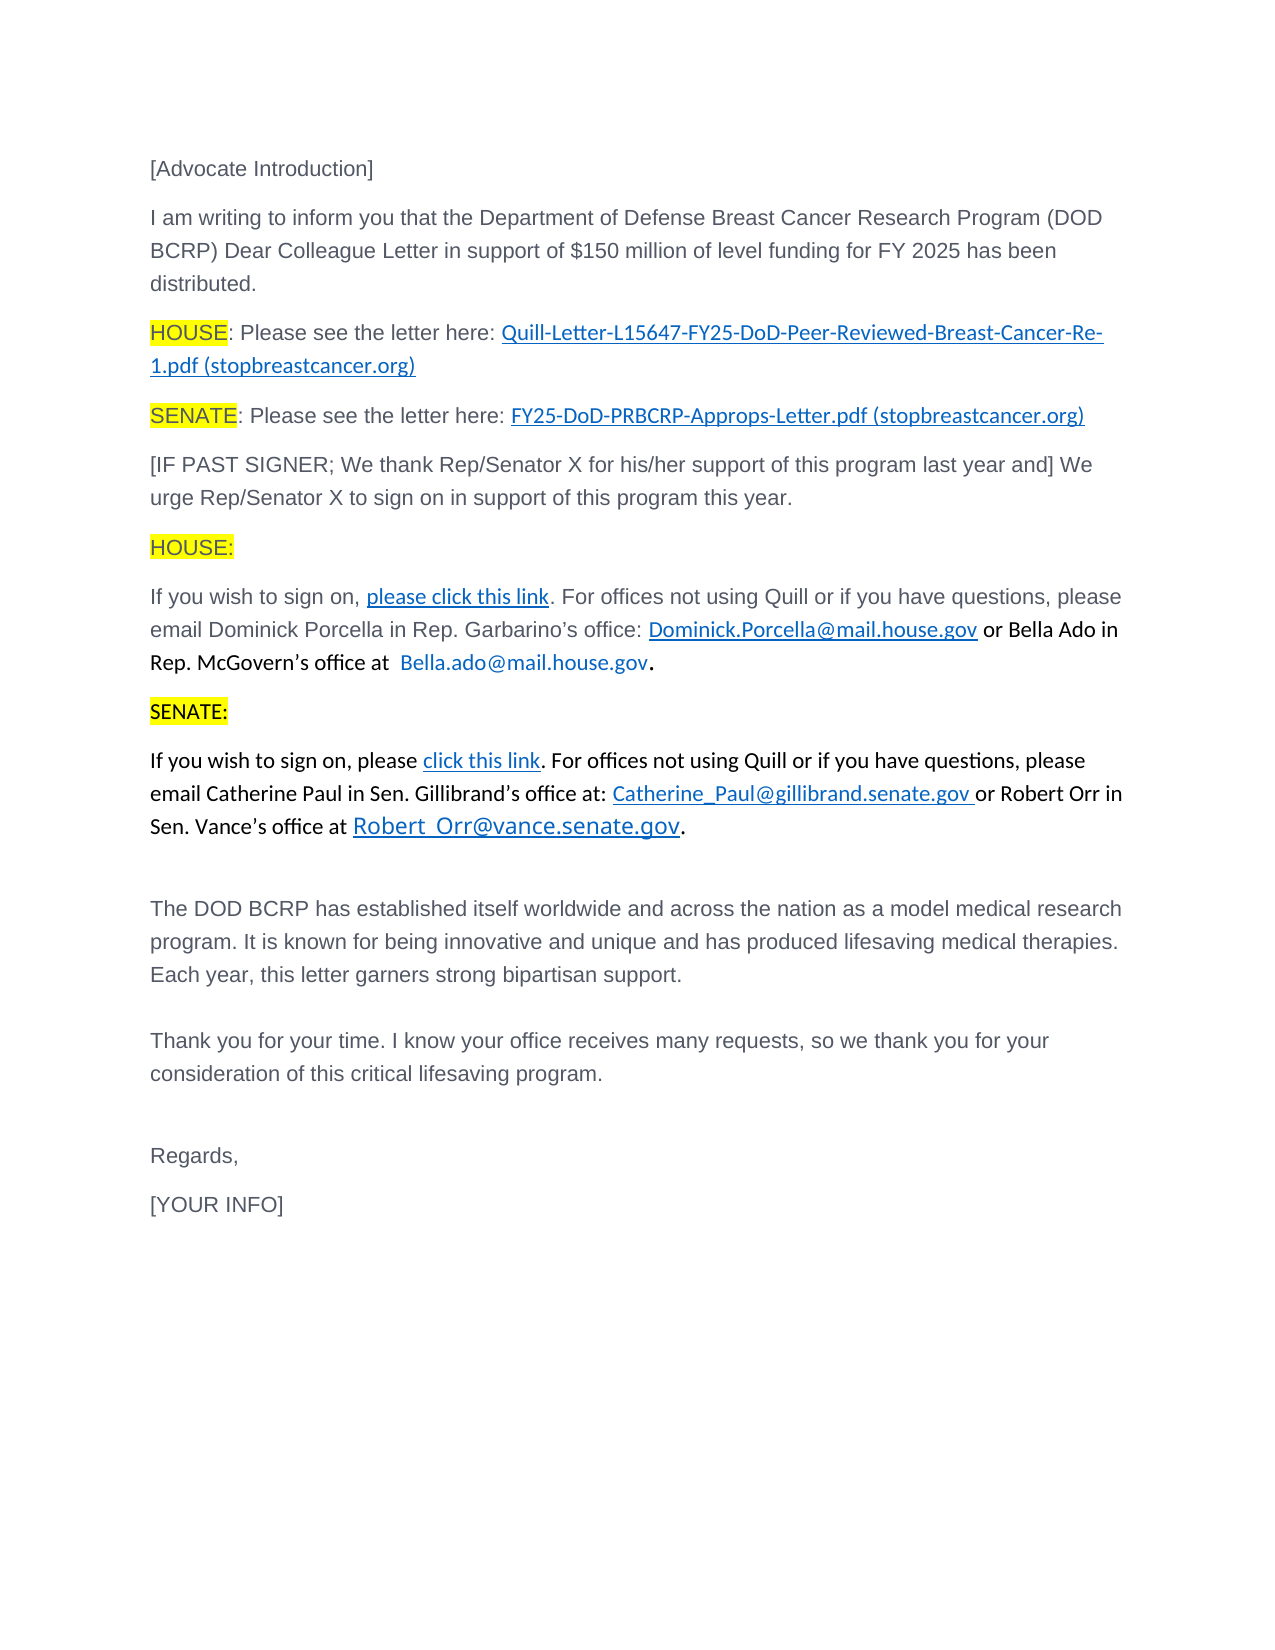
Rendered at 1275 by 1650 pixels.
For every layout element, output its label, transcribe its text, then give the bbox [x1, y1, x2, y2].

text [Advocate Introduction] [150, 150, 1125, 183]
text [YOUR INFO] [150, 1186, 1125, 1219]
text HOUSE: Please see the letter here: Quill-Letter-L15647-FY25-DoD-Peer-Reviewed-Breast-Cancer-Re-1.pdf (stopbreastcancer.org) [150, 314, 1125, 380]
text [IF PAST SIGNER; We thank Rep/Senator X for his/her support of this program last year and] We urge Rep/Senator X to sign on in support of this program this year. [150, 446, 1125, 512]
text SENATE: [150, 693, 1125, 726]
text SENATE: Please see the letter here: FY25-DoD-PRBCRP-Approps-Letter.pdf (stopbreastcancer.org) [150, 397, 1125, 430]
text Regards, [150, 1137, 1125, 1170]
text The DOD BCRP has established itself worldwide and across the nation as a model medical research program. It is known for being innovative and unique and has produced lifesaving medical therapies. Each year, this letter garners strong bipartisan support. Thank you for your time. I know your office receives many requests, so we thank you for your consideration of this critical lifesaving program. [150, 858, 1125, 1120]
text I am writing to inform you that the Department of Defense Breast Cancer Research Program (DOD BCRP) Dear Colleague Letter in support of $150 million of level funding for FY 2025 has been distributed. [150, 199, 1125, 298]
text If you wish to sign on, please click this link. For offices not using Quill or if you have questions, please email Dominick Porcella in Rep. Garbarino’s office: Dominick.Porcella@mail.house.gov or Bella Ado in Rep. McGovern’s office at Bella.ado@mail.house.gov. [150, 578, 1125, 677]
text If you wish to sign on, please click this link. For offices not using Quill or if you have questions, please email Catherine Paul in Sen. Gillibrand’s office at: Catherine_Paul@gillibrand.senate.gov or Robert Orr in Sen. Vance’s office at Robert_Orr@vance.senate.gov. [150, 743, 1125, 841]
text HOUSE: [150, 529, 1125, 561]
